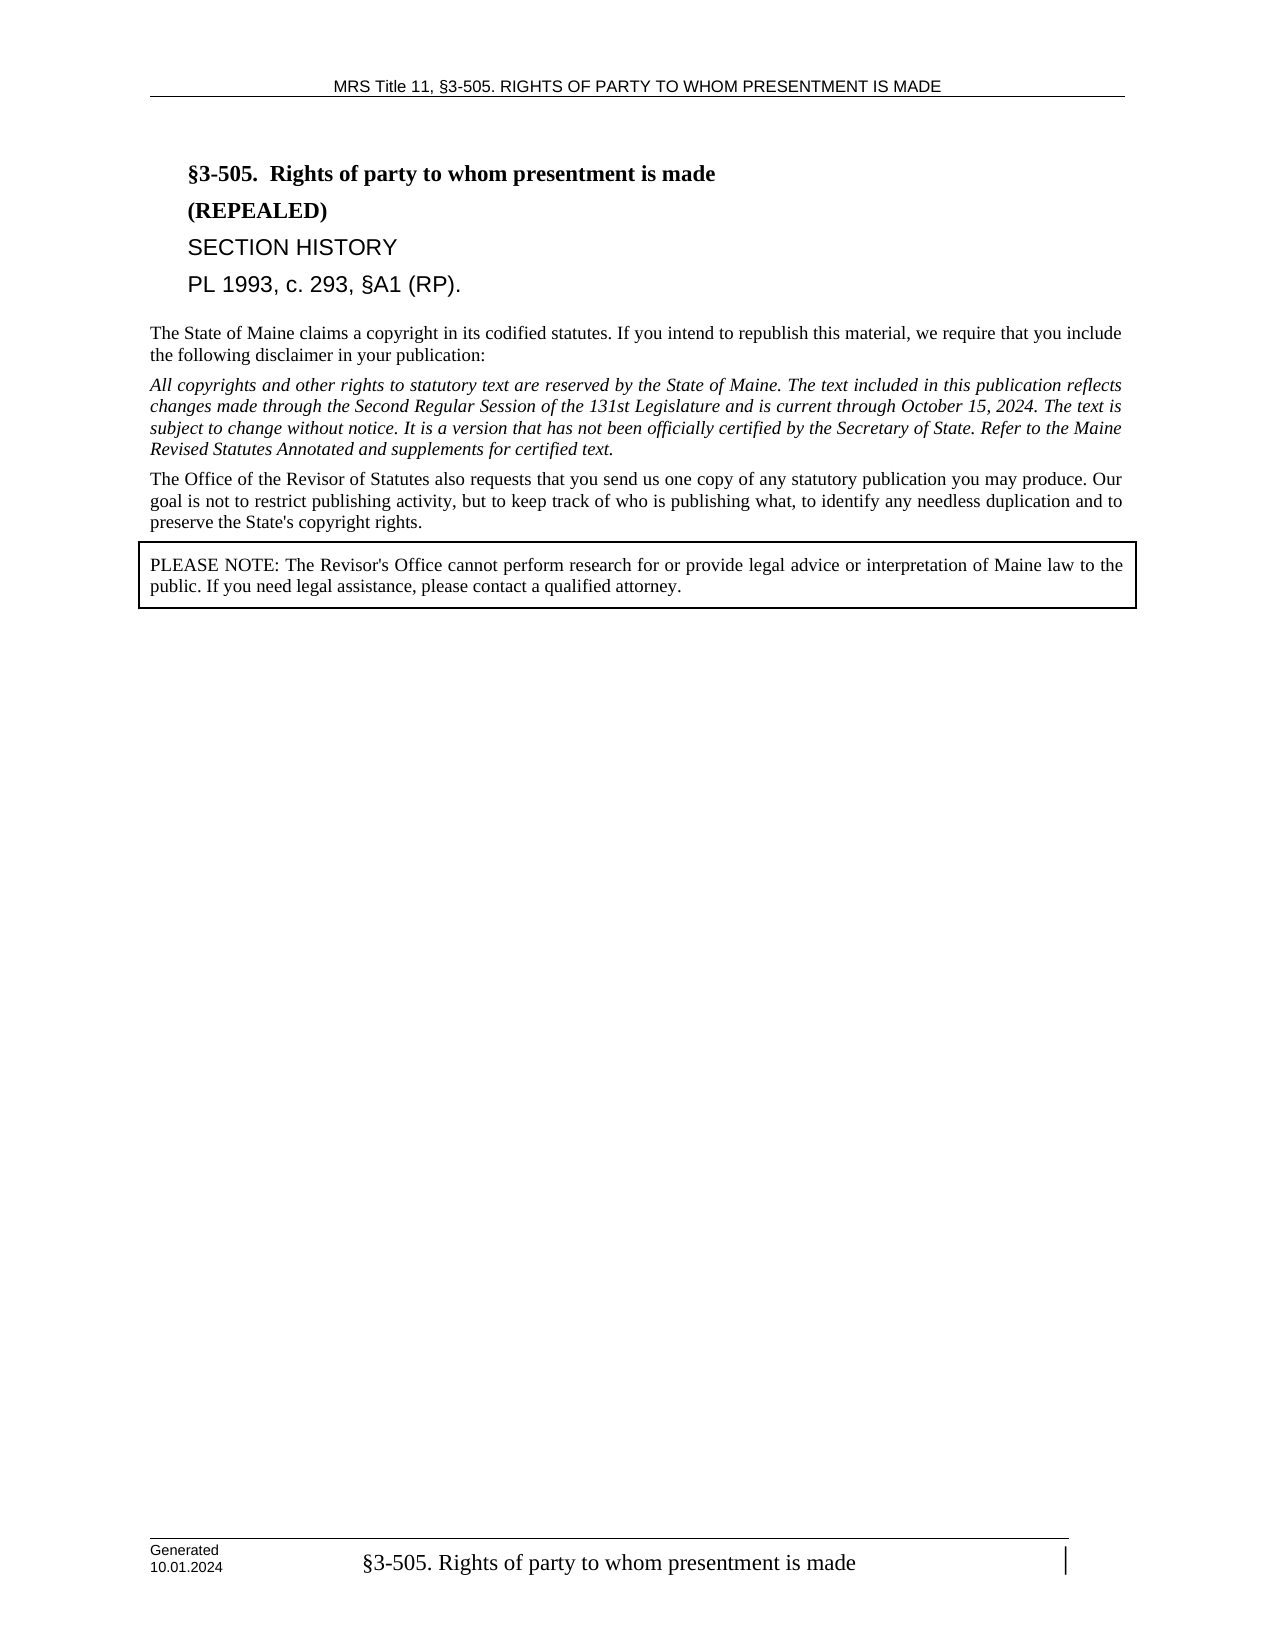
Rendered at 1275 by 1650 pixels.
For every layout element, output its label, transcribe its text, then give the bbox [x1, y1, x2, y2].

text The State of Maine claims a copyright in its codified statutes. If you intend to republish this material, we require that you include the following disclaimer in your publication: [150, 322, 1125, 365]
text PL 1993, c. 293, §A1 (RP). [187, 271, 1125, 297]
text PLEASE NOTE: The Revisor's Office cannot perform research for or provide legal advice or interpretation of Maine law to the public. If you need legal assistance, please contact a qualified attorney. [140, 543, 1135, 607]
text SECTION HISTORY [187, 234, 1125, 260]
text §3-505. Rights of party to whom presentment is made [187, 160, 1125, 187]
text (REPEALED) [187, 197, 1125, 223]
text All copyrights and other rights to statutory text are reserved by the State of Maine. The text included in this publication reflects changes made through the Second Regular Session of the 131st Legislature and is current through October 15, 2024 . The text is subject to change without notice. It is a version that has not been officially certified by the Secretary of State. Refer to the Maine Revised Statutes Annotated and supplements for certified text. [150, 373, 1125, 460]
text The Office of the Revisor of Statutes also requests that you send us one copy of any statutory publication you may produce. Our goal is not to restrict publishing activity, but to keep track of who is publishing what, to identify any needless duplication and to preserve the State's copyright rights. [150, 468, 1125, 533]
